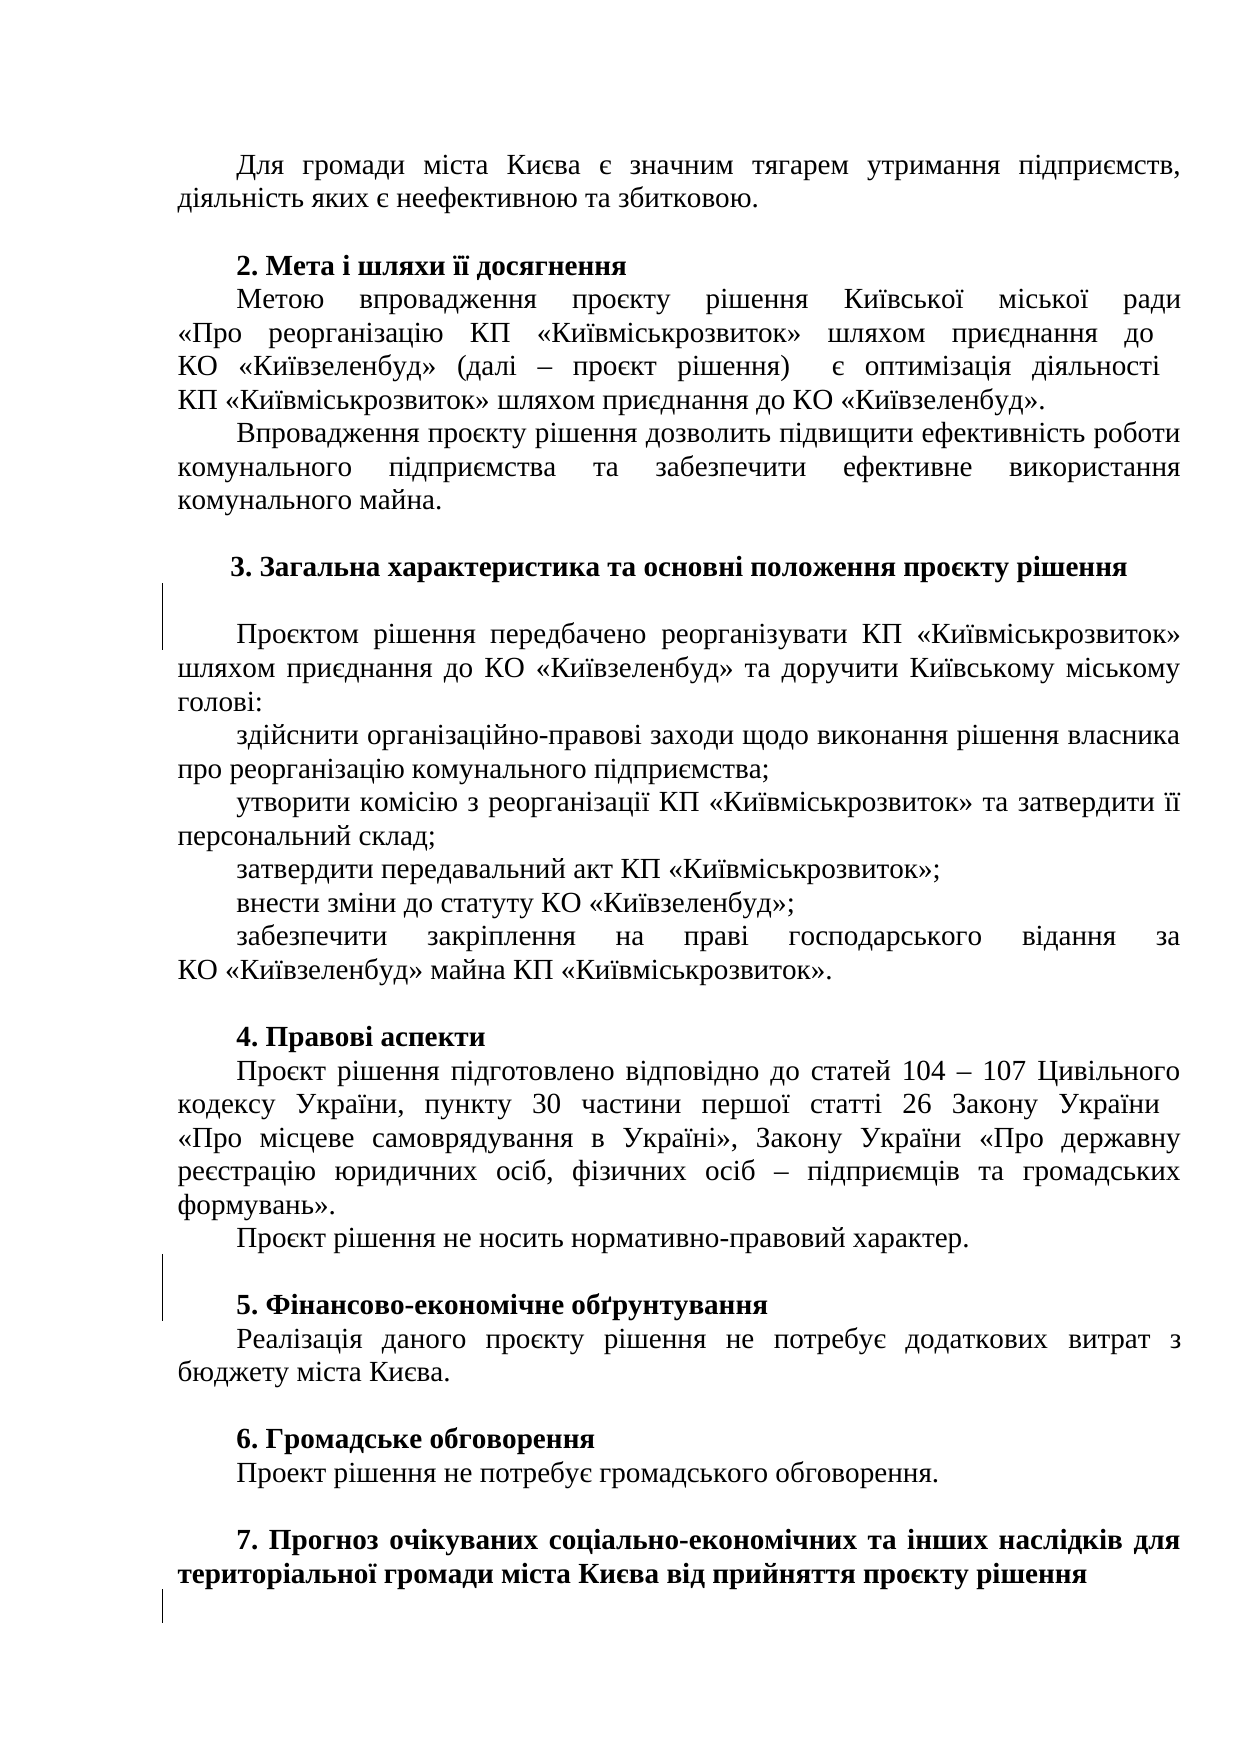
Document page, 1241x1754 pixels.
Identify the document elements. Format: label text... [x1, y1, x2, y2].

text внести зміни до статуту КО «Київзеленбуд»; [177, 885, 1181, 918]
text 2. Мета і шляхи її досягнення [177, 248, 1181, 281]
text Для громади міста Києва є значним тягарем утримання підприємств, діяльність яких є неефективною та збитковою. [177, 147, 1181, 214]
text 4. Правові аспекти [177, 1019, 1181, 1053]
text Проєкт рішення не носить нормативно-правовий характер. [177, 1220, 1181, 1254]
text 5. Фінансово-економічне обґрунтування [177, 1287, 1181, 1321]
text Проєкт рішення підготовлено відповідно до статей 104 – 107 Цивільного кодексу України, пункту 30 частини першої статті 26 Закону України «Про місцеве самоврядування в Україні», Закону України «Про державну реєстрацію юридичних осіб, фізичних осіб – підприємців та громадських формувань». [177, 1053, 1181, 1220]
text Проєктом рішення передбачено реорганізувати КП «Київміськрозвиток» шляхом приєднання до КО «Київзеленбуд» та доручити Київському міському голові: [177, 617, 1181, 717]
text здійснити організаційно-правові заходи щодо виконання рішення власника про реорганізацію комунального підприємства; [177, 717, 1181, 784]
text Метою впровадження проєкту рішення Київської міської ради «Про реорганізацію КП «Київміськрозвиток» шляхом приєднання до КО «Київзеленбуд» (далі – проєкт рішення) є оптимізація діяльності КП «Київміськрозвиток» шляхом приєднання до КО «Київзеленбуд». [177, 281, 1181, 415]
text Проект рішення не потребує громадського обговорення. [177, 1455, 1181, 1489]
text 3. Загальна характеристика та основні положення проєкту рішення [177, 549, 1181, 583]
text Реалізація даного проєкту рішення не потребує додаткових витрат з бюджету міста Києва. [177, 1321, 1181, 1388]
text Впровадження проєкту рішення дозволить підвищити ефективність роботи комунального підприємства та забезпечити ефективне використання комунального майна. [177, 415, 1181, 516]
text 6. Громадське обговорення [177, 1422, 1181, 1455]
text затвердити передавальний акт КП «Київміськрозвиток»; [177, 851, 1181, 885]
text забезпечити закріплення на праві господарського відання за КО «Київзеленбуд» майна КП «Київміськрозвиток». [177, 918, 1181, 986]
text утворити комісію з реорганізації КП «Київміськрозвиток» та затвердити її персональний склад; [177, 784, 1181, 851]
text 7. Прогноз очікуваних соціально-економічних та інших наслідків для територіальної громади міста Києва від прийняття проєкту рішення [177, 1522, 1181, 1589]
